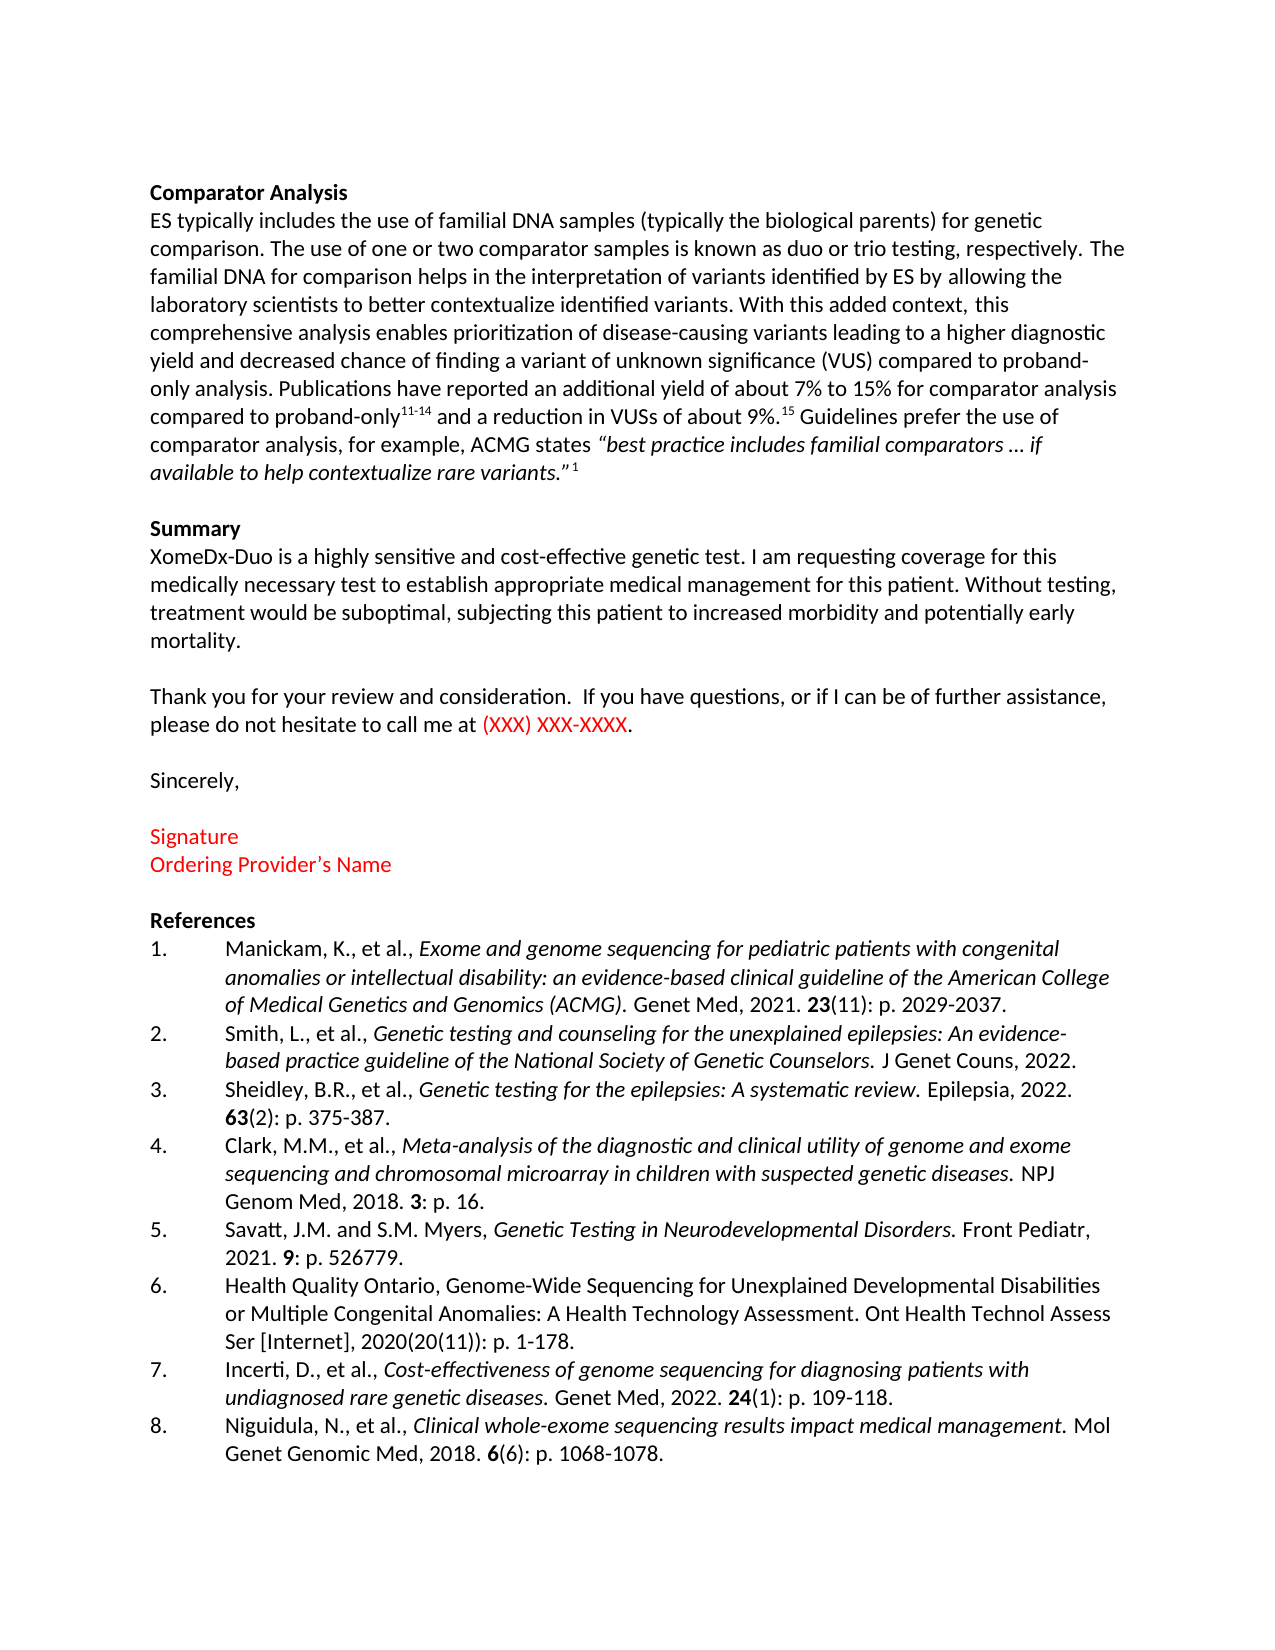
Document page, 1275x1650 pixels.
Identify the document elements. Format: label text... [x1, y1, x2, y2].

text References [150, 907, 1125, 934]
text Comparator Analysis [150, 178, 1125, 206]
text 3. Sheidley, B.R., et al., Genetic testing for the epilepsies: A systematic review. Epilepsia, 2022. 63(2): p. 375-387. [150, 1075, 1125, 1131]
text Sincerely, [150, 766, 1125, 794]
text ES typically includes the use of familial DNA samples (typically the biological parents) for genetic comparison. The use of one or two comparator samples is known as duo or trio testing, respectively. The familial DNA for comparison helps in the interpretation of variants identified by ES by allowing the laboratory scientists to better contextualize identified variants. With this added context, this comprehensive analysis enables prioritization of disease-causing variants leading to a higher diagnostic yield and decreased chance of finding a variant of unknown significance (VUS) compared to proband-only analysis. Publications have reported an additional yield of about 7% to 15% for comparator analysis compared to proband-only11-14 and a reduction in VUSs of about 9%.15 Guidelines prefer the use of comparator analysis, for example, ACMG states “best practice includes familial comparators … if available to help contextualize rare variants.”1 [150, 206, 1125, 486]
text 2. Smith, L., et al., Genetic testing and counseling for the unexplained epilepsies: An evidence-based practice guideline of the National Society of Genetic Counselors. J Genet Couns, 2022. [150, 1019, 1125, 1075]
text 8. Niguidula, N., et al., Clinical whole-exome sequencing results impact medical management. Mol Genet Genomic Med, 2018. 6(6): p. 1068-1078. [150, 1411, 1125, 1467]
text Ordering Provider’s Name [150, 851, 1125, 878]
text Summary [150, 514, 1125, 542]
text 5. Savatt, J.M. and S.M. Myers, Genetic Testing in Neurodevelopmental Disorders. Front Pediatr, 2021. 9: p. 526779. [150, 1215, 1125, 1271]
text Thank you for your review and consideration. If you have questions, or if I can be of further assistance, please do not hesitate to call me at (XXX) XXX-XXXX. [150, 682, 1125, 738]
text XomeDx-Duo is a highly sensitive and cost-effective genetic test. I am requesting coverage for this medically necessary test to establish appropriate medical management for this patient. Without testing, treatment would be suboptimal, subjecting this patient to increased morbidity and potentially early mortality. [150, 542, 1125, 654]
text 1. Manickam, K., et al., Exome and genome sequencing for pediatric patients with congenital anomalies or intellectual disability: an evidence-based clinical guideline of the American College of Medical Genetics and Genomics (ACMG). Genet Med, 2021. 23(11): p. 2029-2037. [150, 934, 1125, 1019]
text 7. Incerti, D., et al., Cost-effectiveness of genome sequencing for diagnosing patients with undiagnosed rare genetic diseases. Genet Med, 2022. 24(1): p. 109-118. [150, 1355, 1125, 1411]
text 4. Clark, M.M., et al., Meta-analysis of the diagnostic and clinical utility of genome and exome sequencing and chromosomal microarray in children with suspected genetic diseases. NPJ Genom Med, 2018. 3: p. 16. [150, 1131, 1125, 1215]
text 6. Health Quality Ontario, Genome-Wide Sequencing for Unexplained Developmental Disabilities or Multiple Congenital Anomalies: A Health Technology Assessment. Ont Health Technol Assess Ser [Internet], 2020(20(11)): p. 1-178. [150, 1271, 1125, 1355]
text Signature [150, 822, 1125, 851]
